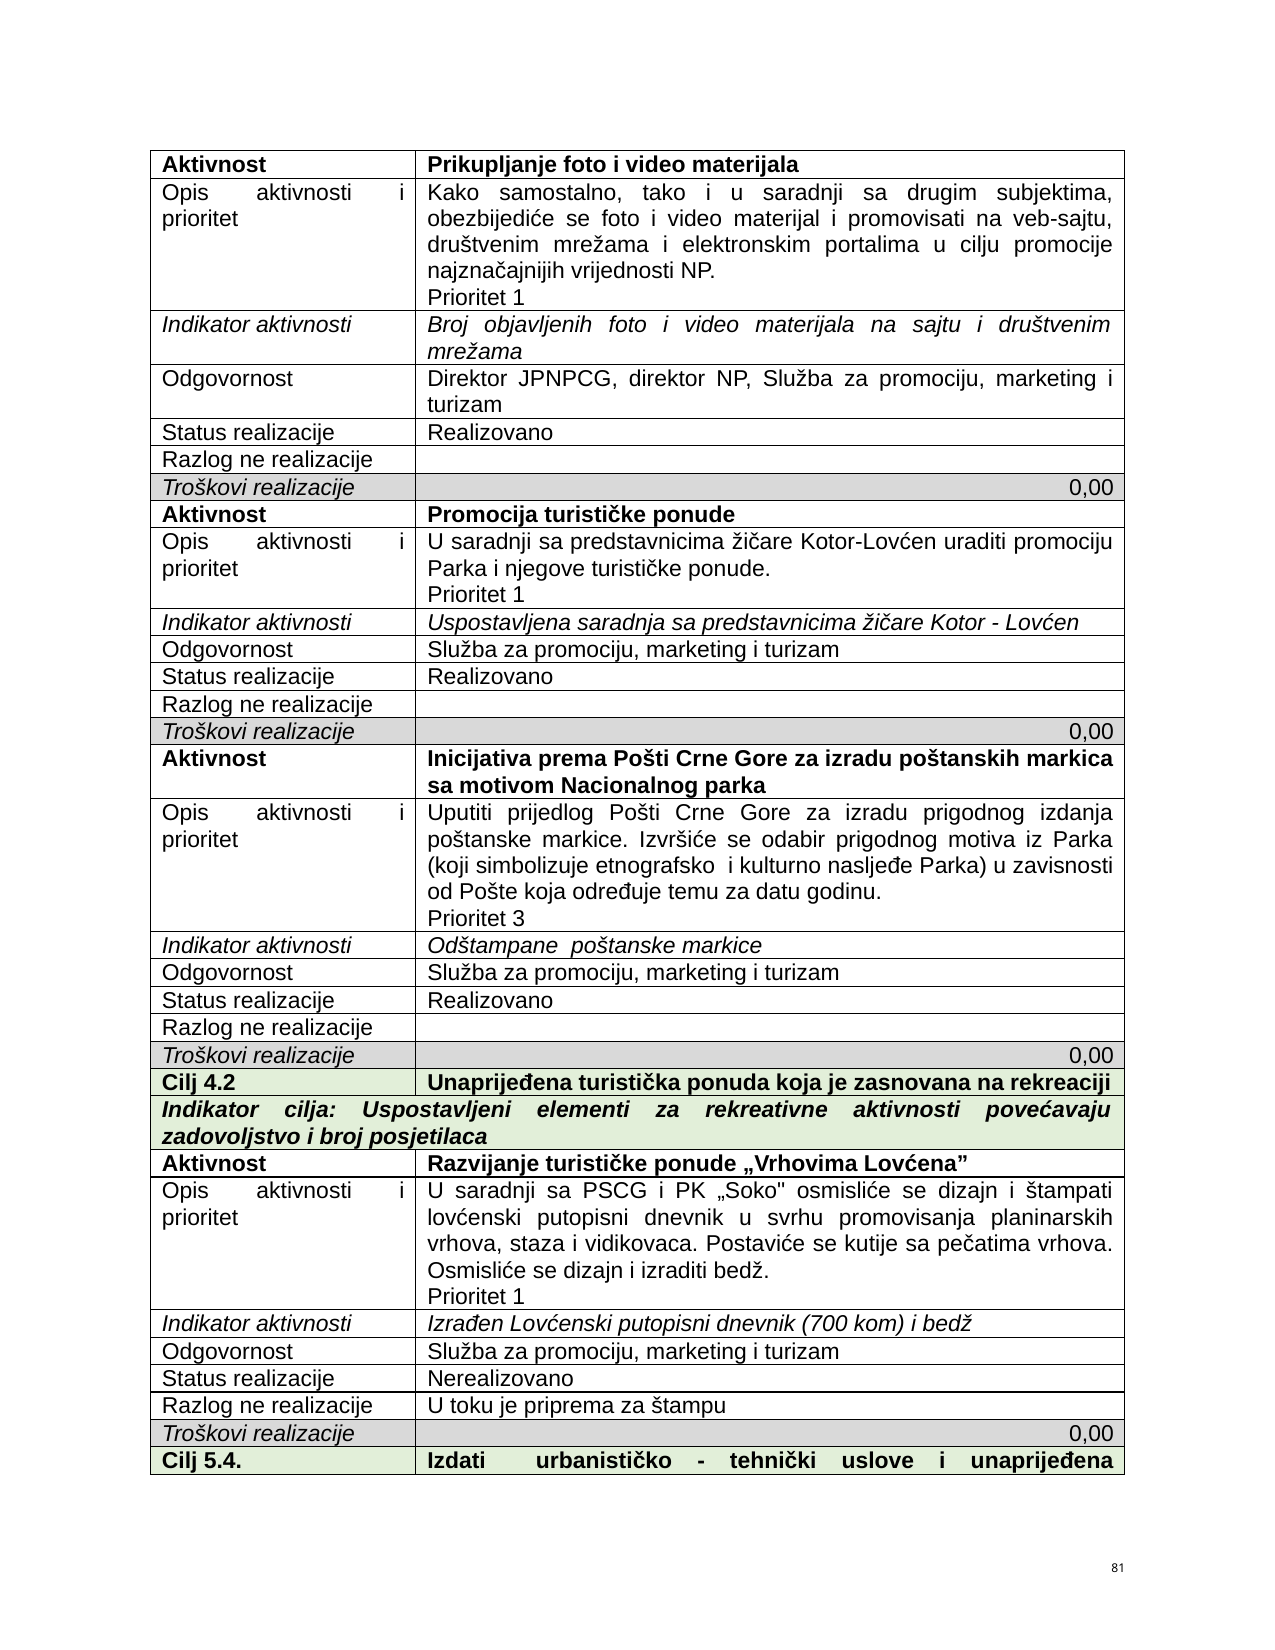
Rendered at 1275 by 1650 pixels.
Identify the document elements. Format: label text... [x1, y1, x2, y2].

table_cell Služba za promociju, marketing i turizam [416, 959, 1124, 986]
table_cell Status realizacije [151, 663, 415, 689]
table_cell Nerealizovano [416, 1365, 1124, 1391]
table_cell Aktivnost [151, 745, 415, 798]
table_cell Aktivnost [151, 151, 415, 177]
table_cell Troškovi realizacije [151, 718, 415, 744]
table_cell Realizovano [416, 419, 1124, 445]
table_cell Indikator aktivnosti [151, 609, 415, 635]
table_cell Aktivnost [151, 501, 415, 527]
table_cell Kako samostalno, tako i u saradnji sa drugim subjektima, obezbijediće se foto i video materijal i promovisati na veb-sajtu, društvenim mrežama i elektronskim portalima u cilju promocije najznačajnijih vrijednosti NP. Prioritet 1 [416, 179, 1124, 310]
table_cell Indikator cilja: Uspostavljeni elementi za rekreativne aktivnosti povećavaju zadovoljstvo i broj posjetilaca [151, 1096, 1124, 1149]
table_cell Troškovi realizacije [151, 1042, 415, 1068]
table_cell Indikator aktivnosti [151, 1310, 415, 1337]
table_cell Indikator aktivnosti [151, 311, 415, 364]
table_cell U toku je priprema za štampu [416, 1393, 1124, 1419]
table_cell Izrađen Lovćenski putopisni dnevnik (700 kom) i bedž [416, 1310, 1124, 1337]
table_cell Broj objavljenih foto i video materijala na sajtu i društvenim mrežama [416, 311, 1124, 364]
table_cell Status realizacije [151, 987, 415, 1013]
table_cell Troškovi realizacije [151, 474, 415, 500]
table_cell Troškovi realizacije [151, 1420, 415, 1446]
table_cell Odgovornost [151, 1338, 415, 1364]
table_cell Cilj 4.2 [151, 1069, 415, 1095]
table_cell Odgovornost [151, 959, 415, 986]
table_cell Opis aktivnosti i prioritet [151, 1178, 415, 1309]
table_cell [416, 1014, 1124, 1041]
table_cell 0,00 [416, 474, 1124, 500]
table_cell Unaprijeđena turistička ponuda koja je zasnovana na rekreaciji [416, 1069, 1124, 1095]
table_cell Uspostavljena saradnja sa predstavnicima žičare Kotor - Lovćen [416, 609, 1124, 635]
table_cell Status realizacije [151, 1365, 415, 1391]
table_cell 0,00 [416, 1042, 1124, 1068]
table_cell U saradnji sa predstavnicima žičare Kotor-Lovćen uraditi promociju Parka i njegove turističke ponude. Prioritet 1 [416, 528, 1124, 607]
table_cell Status realizacije [151, 419, 415, 445]
table_cell Odgovornost [151, 365, 415, 418]
table_cell Razlog ne realizacije [151, 1393, 415, 1419]
table_cell Aktivnost [151, 1150, 415, 1176]
table_cell Opis aktivnosti i prioritet [151, 179, 415, 310]
table_cell Razlog ne realizacije [151, 446, 415, 472]
table_cell [416, 446, 1124, 472]
table_cell U saradnji sa PSCG i PK „Soko" osmisliće se dizajn i štampati lovćenski putopisni dnevnik u svrhu promovisanja planinarskih vrhova, staza i vidikovaca. Postaviće se kutije sa pečatima vrhova. Osmisliće se dizajn i izraditi bedž. Prioritet 1 [416, 1178, 1124, 1309]
table_cell Razlog ne realizacije [151, 1014, 415, 1041]
table_cell Odštampane poštanske markice [416, 932, 1124, 958]
table_cell Opis aktivnosti i prioritet [151, 799, 415, 931]
table_cell Služba za promociju, marketing i turizam [416, 1338, 1124, 1364]
table_cell 0,00 [416, 1420, 1124, 1446]
table_cell Prikupljanje foto i video materijala [416, 151, 1124, 177]
table_cell Razvijanje turističke ponude „Vrhovima Lovćena” [416, 1150, 1124, 1176]
table_cell Direktor JPNPCG, direktor NP, Služba za promociju, marketing i turizam [416, 365, 1124, 418]
table_cell Služba za promociju, marketing i turizam [416, 636, 1124, 662]
table_cell Opis aktivnosti i prioritet [151, 528, 415, 607]
table_cell Realizovano [416, 663, 1124, 689]
table_cell Razlog ne realizacije [151, 691, 415, 717]
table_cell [416, 1447, 1124, 1474]
table_cell Uputiti prijedlog Pošti Crne Gore za izradu prigodnog izdanja poštanske markice. Izvršiće se odabir prigodnog motiva iz Parka (koji simbolizuje etnografsko i kulturno nasljeđe Parka) u zavisnosti od Pošte koja određuje temu za datu godinu. Prioritet 3 [416, 799, 1124, 931]
table_cell 0,00 [416, 718, 1124, 744]
table_cell Promocija turističke ponude [416, 501, 1124, 527]
table_cell Inicijativa prema Pošti Crne Gore za izradu poštanskih markica sa motivom Nacionalnog parka [416, 745, 1124, 798]
table_cell [416, 691, 1124, 717]
table_cell Cilj 5.4. [151, 1447, 415, 1474]
table_cell Indikator aktivnosti [151, 932, 415, 958]
table_cell Realizovano [416, 987, 1124, 1013]
table_cell Odgovornost [151, 636, 415, 662]
